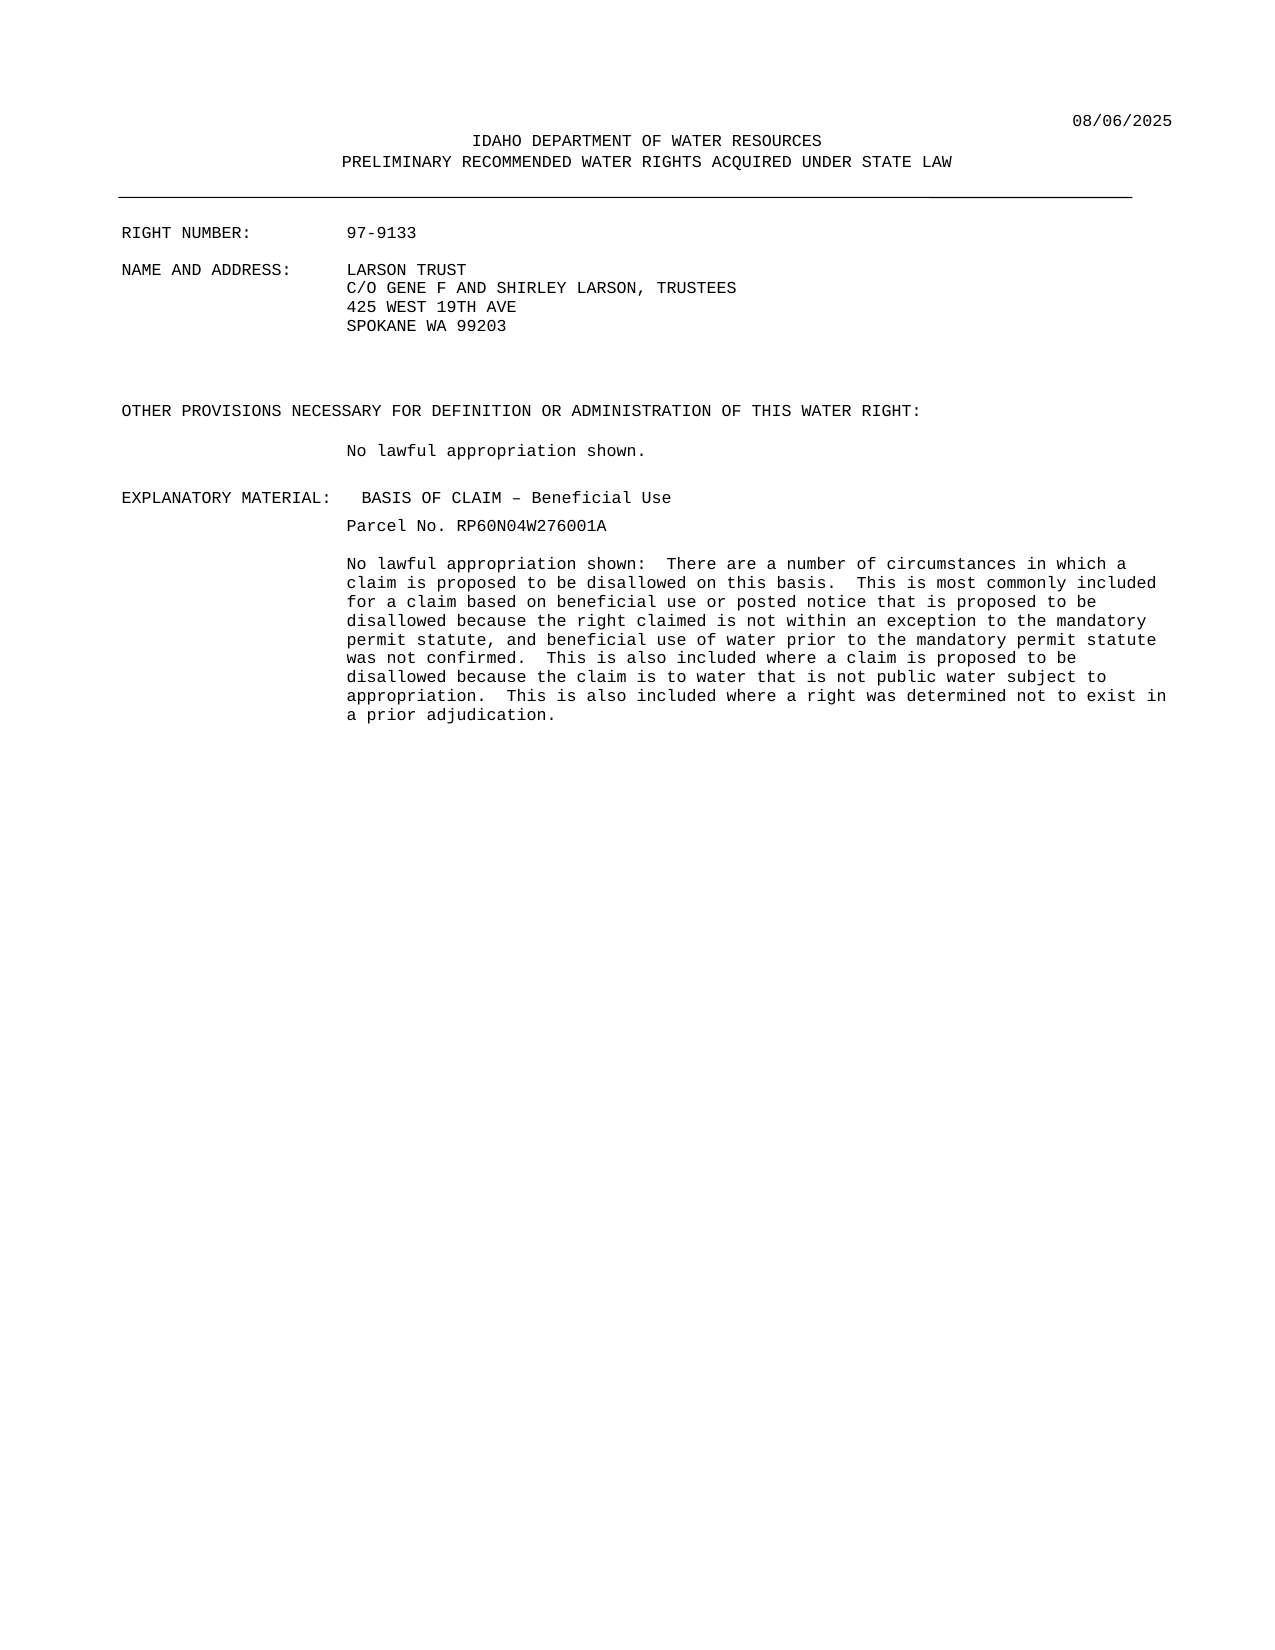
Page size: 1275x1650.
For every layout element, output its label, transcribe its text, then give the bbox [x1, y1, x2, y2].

text NAME AND ADDRESS: LARSON TRUST C/O GENE F AND SHIRLEY LARSON, TRUSTEES 425 WEST 19TH AVE SPOKANE WA 99203 [121, 261, 1172, 355]
text OTHER PROVISIONS NECESSARY FOR DEFINITION OR ADMINISTRATION OF THIS WATER RIGHT: [121, 402, 1172, 421]
text 08/06/2025 [121, 112, 1172, 131]
text IDAHO DEPARTMENT OF WATER RESOURCES [121, 133, 1172, 152]
text Parcel No. RP60N04W276001A No lawful appropriation shown: There are a number of circumstances in which a claim is proposed to be disallowed on this basis. This is most commonly included for a claim based on beneficial use or posted notice that is proposed to be disallowed because the right claimed is not within an exception to the mandatory permit statute, and beneficial use of water prior to the mandatory permit statute was not confirmed. This is also included where a claim is proposed to be disallowed because the claim is to water that is not public water subject to appropriation. This is also included where a right was determined not to exist in a prior adjudication. [346, 518, 1172, 753]
text EXPLANATORY MATERIAL: BASIS OF CLAIM – Beneficial Use [121, 490, 1172, 508]
text PRELIMINARY RECOMMENDED WATER RIGHTS ACQUIRED UNDER STATE LAW [121, 153, 1172, 172]
text No lawful appropriation shown. [121, 424, 1172, 490]
text RIGHT NUMBER: 97-9133 [121, 224, 1177, 243]
